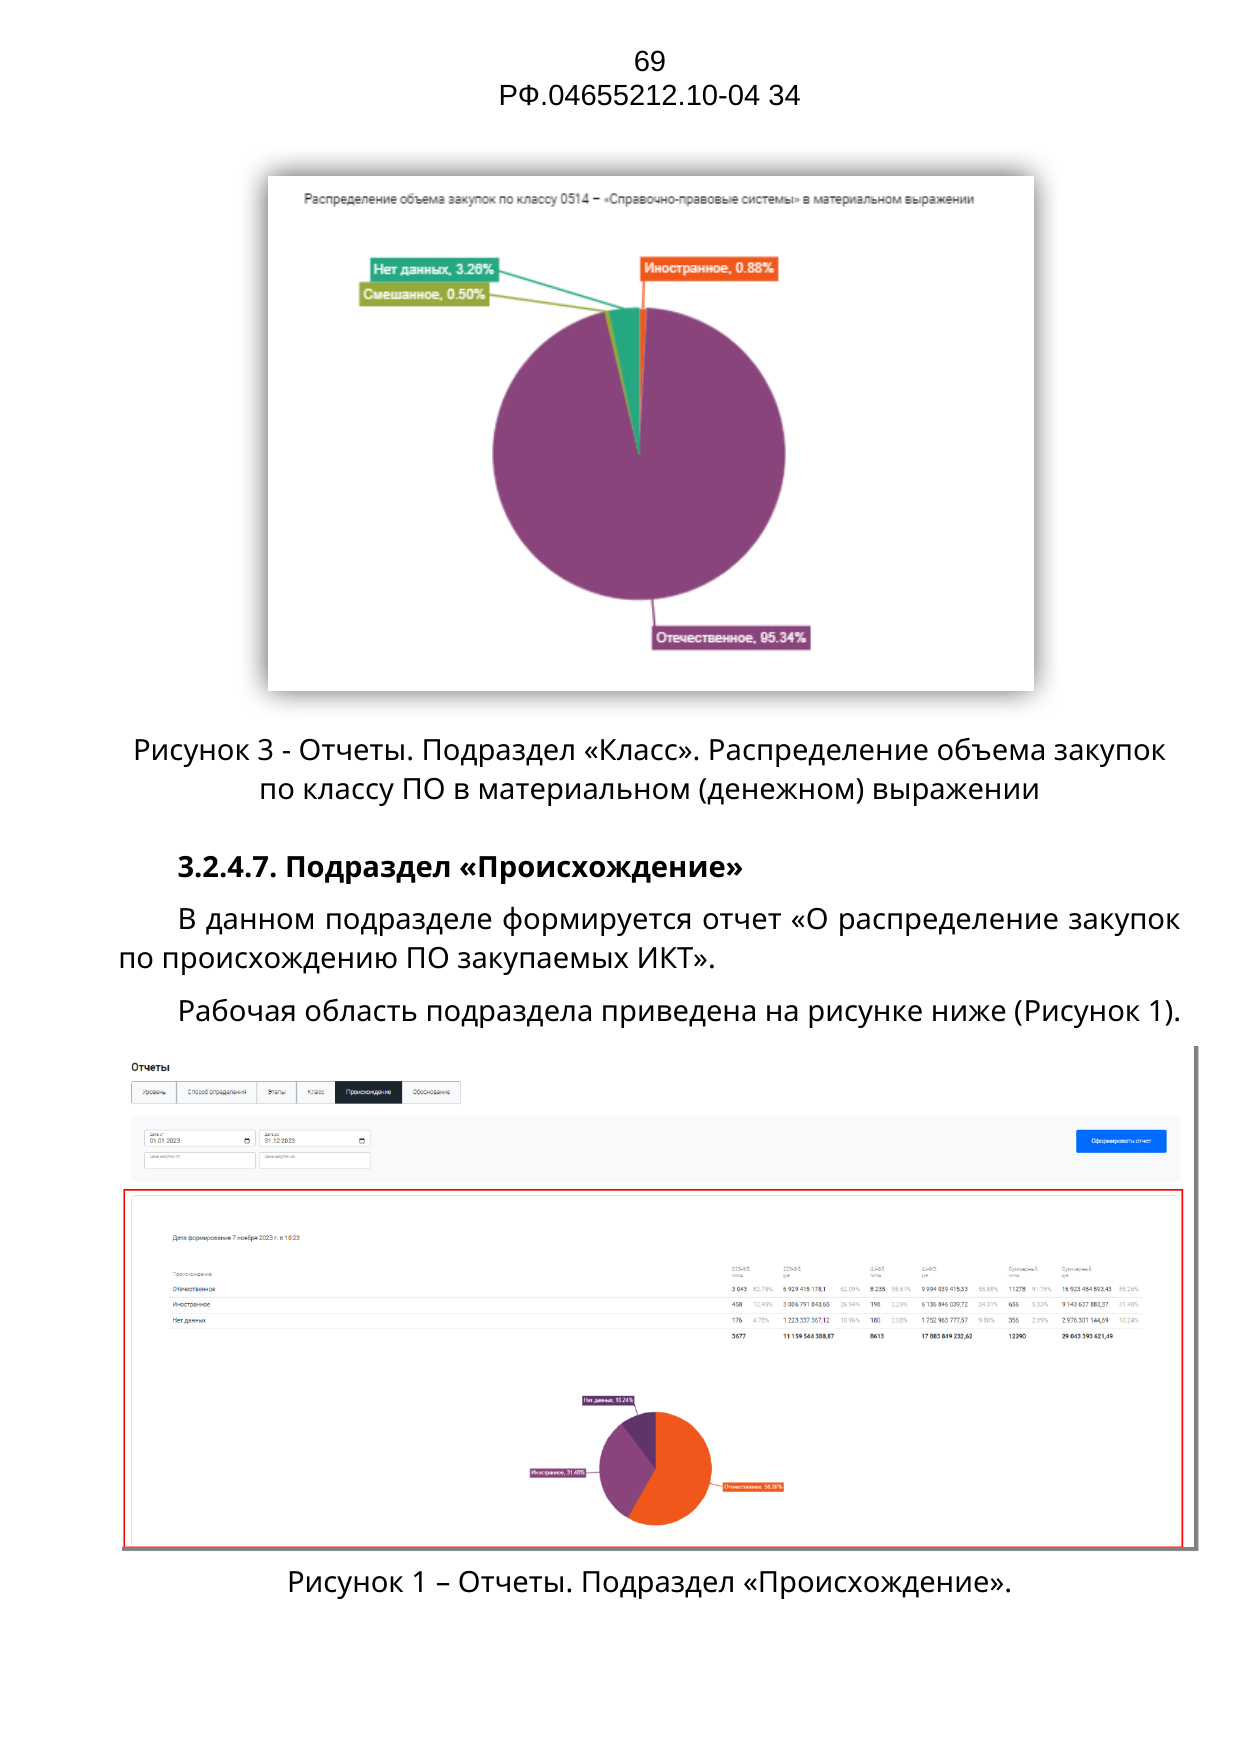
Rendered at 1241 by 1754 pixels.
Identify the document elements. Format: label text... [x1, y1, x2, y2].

text - Отчеты. Подраздел «Класс». Распределение объема закупок по классу ПО в материальном (денежном) выражении [118, 729, 1181, 808]
text В данном подразделе формируется отчет «О распределение закупок по происхождению ПО закупаемых ИКТ». [118, 898, 1181, 977]
picture [118, 1041, 1194, 1547]
list Подраздел «Происхождение» [118, 846, 1181, 886]
text – Отчеты. Подраздел «Происхождение». [118, 1561, 1181, 1601]
text Рабочая область подраздела приведена на рисунке ниже (3.2.4.7.Рисунок 71). [118, 990, 1181, 1029]
